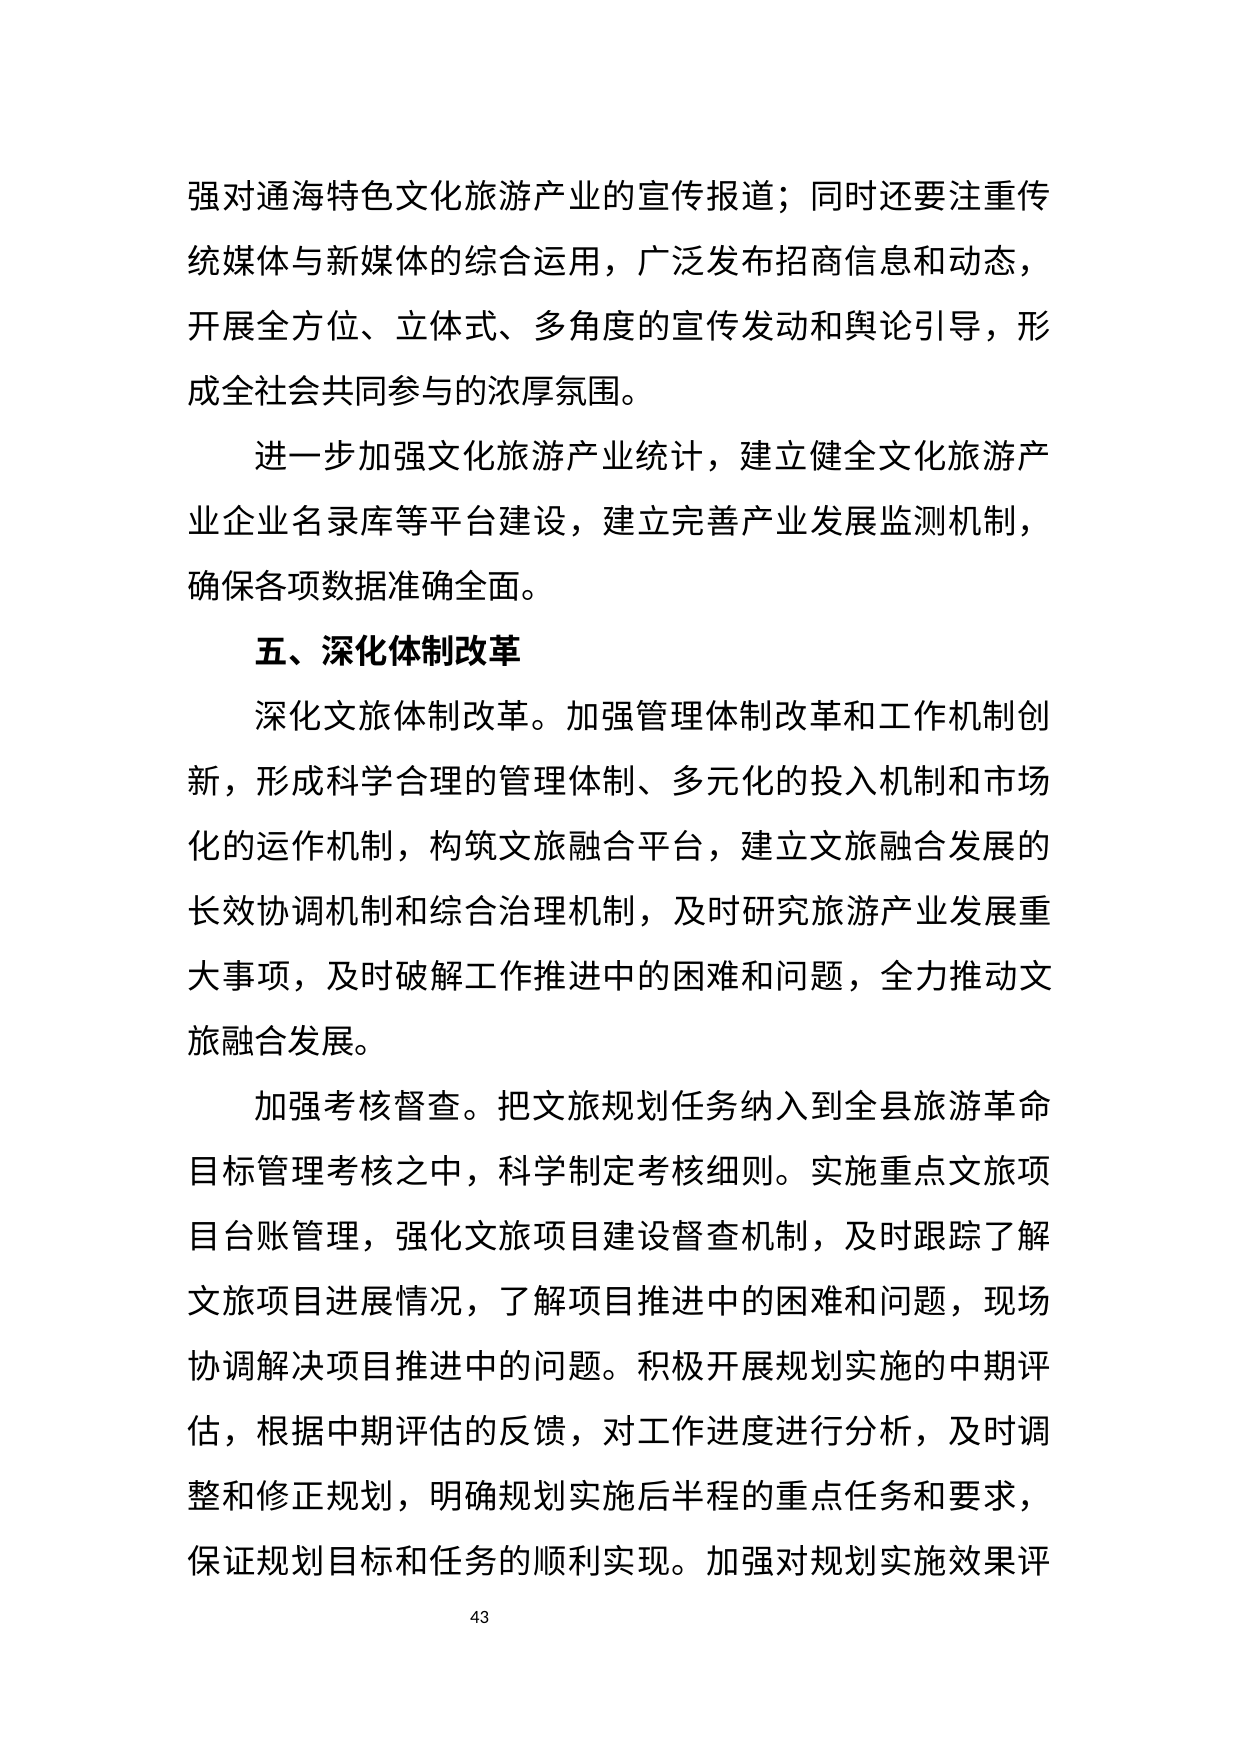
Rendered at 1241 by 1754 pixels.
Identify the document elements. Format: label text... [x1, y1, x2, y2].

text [187, 1072, 1053, 1592]
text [187, 162, 1053, 422]
text 进一步加强文化旅游产业统计，建立健全文化旅游产业企业名录库等平台建设，建立完善产业发展监测机制，确保各项数据准确全面。 [187, 422, 1053, 617]
subtitle 五、深化体制改革 [187, 617, 1053, 682]
text 深化文旅体制改革。加强管理体制改革和工作机制创新，形成科学合理的管理体制、多元化的投入机制和市场化的运作机制，构筑文旅融合平台，建立文旅融合发展的长效协调机制和综合治理机制，及时研究旅游产业发展重大事项，及时破解工作推进中的困难和问题，全力推动文旅融合发展。 [187, 682, 1053, 1072]
